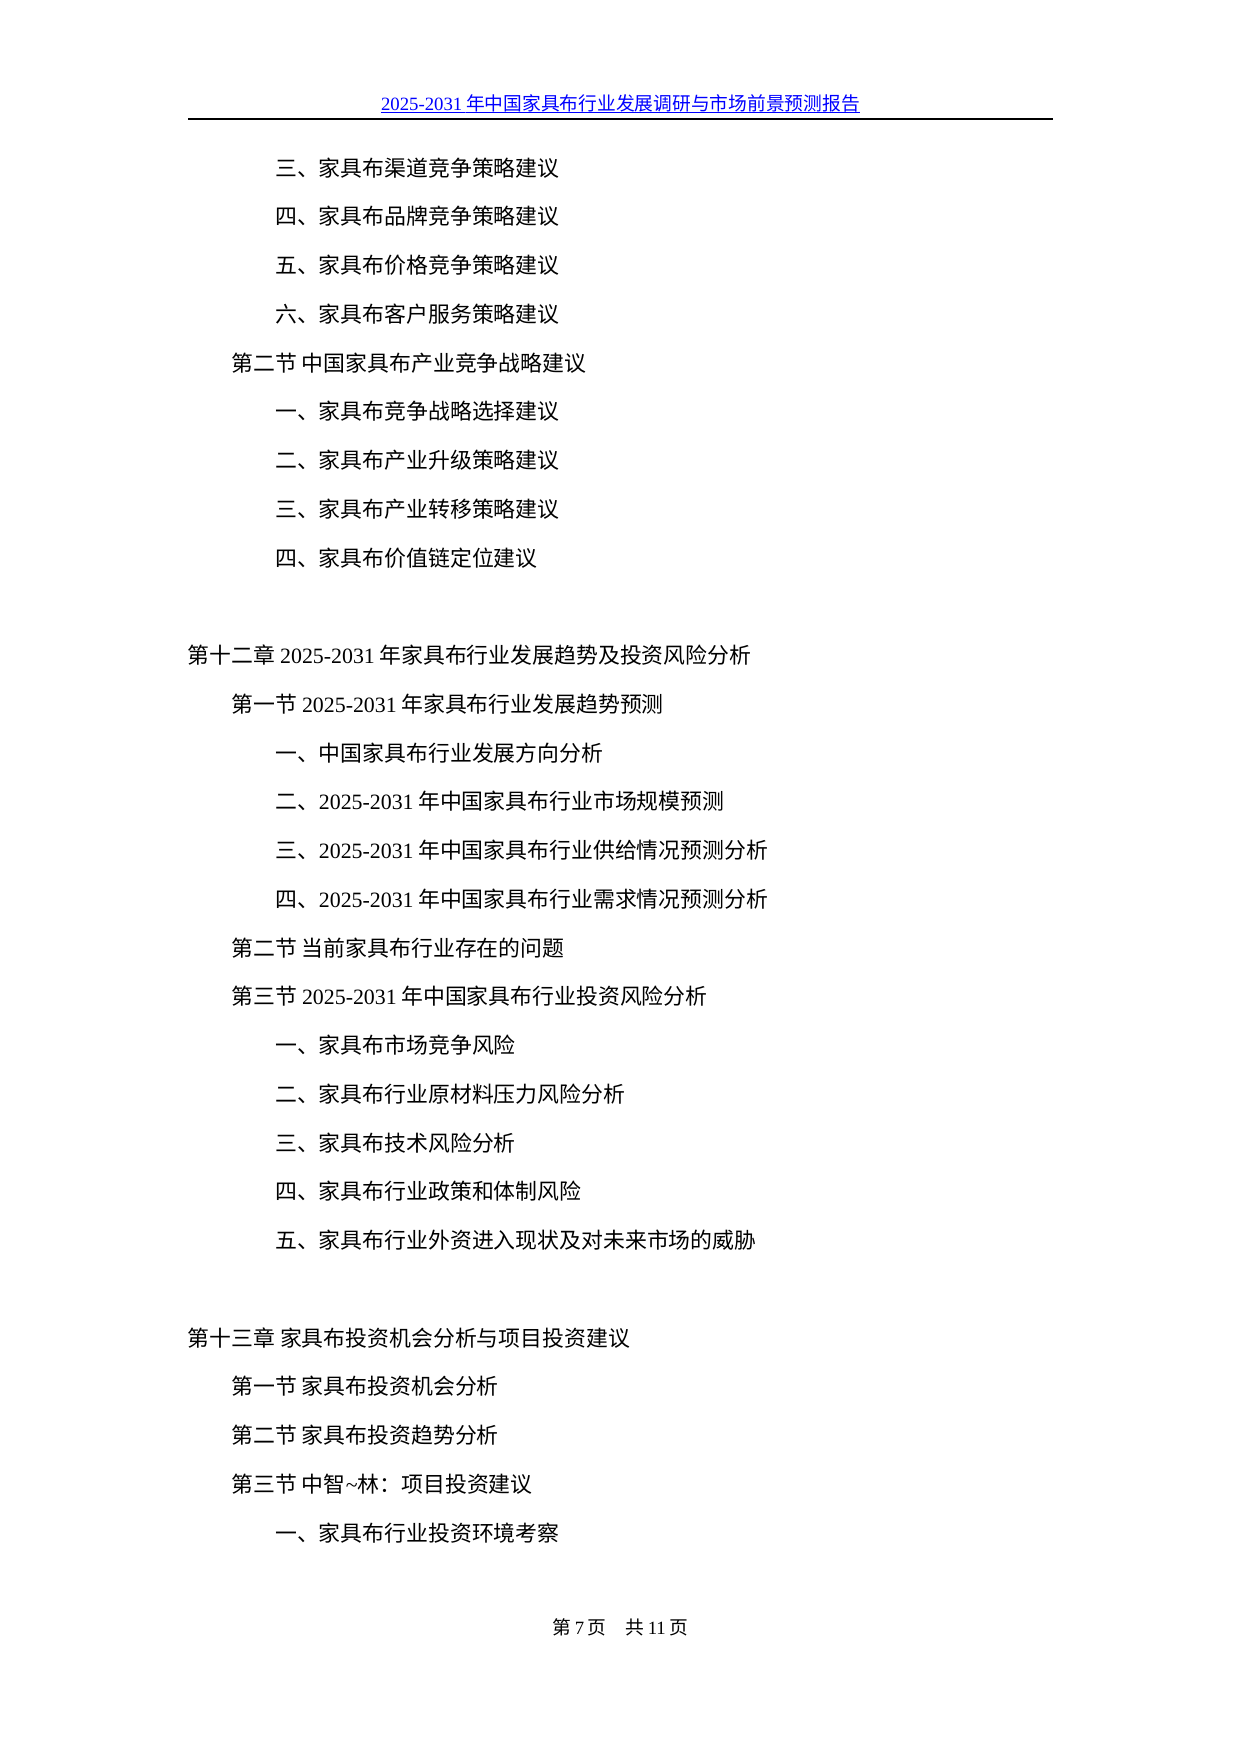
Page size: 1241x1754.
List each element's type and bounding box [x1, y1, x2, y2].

text [187, 150, 1053, 1548]
